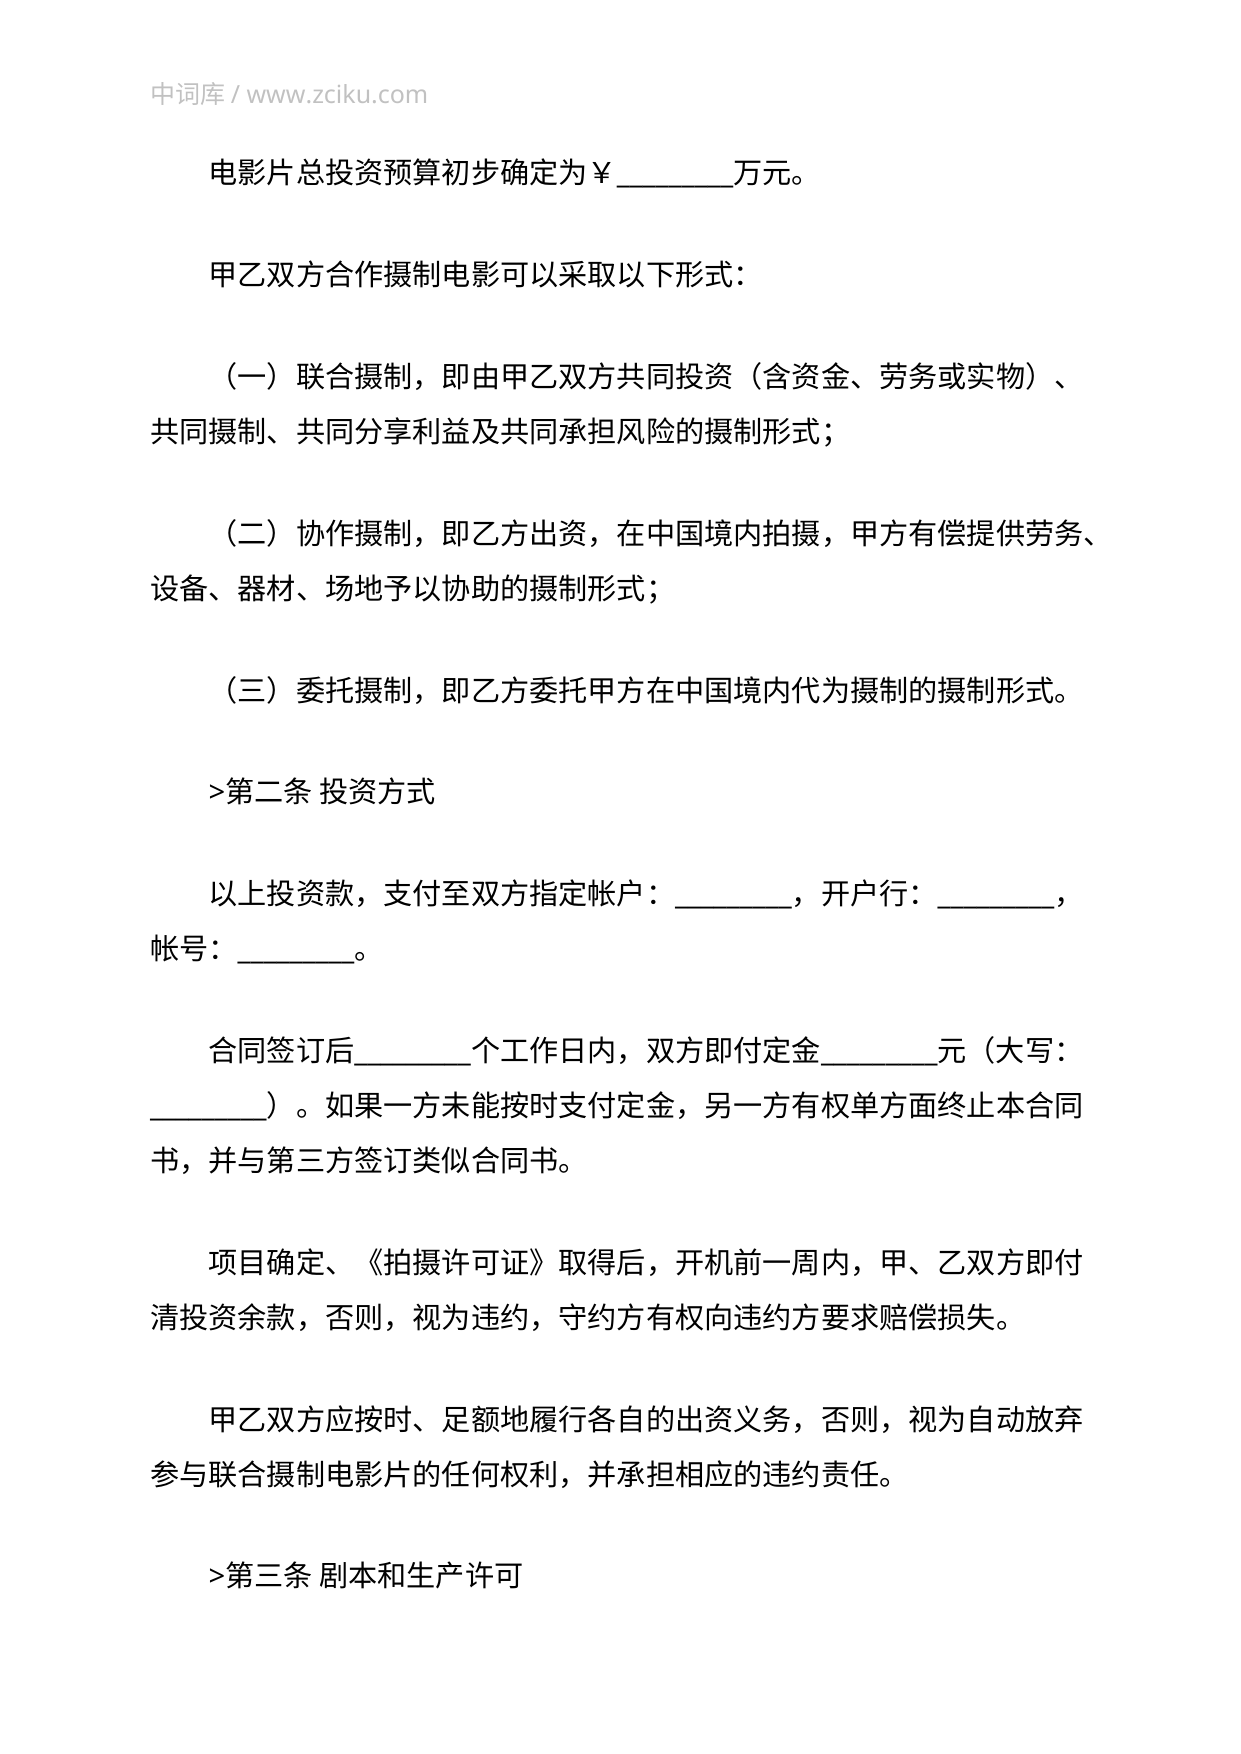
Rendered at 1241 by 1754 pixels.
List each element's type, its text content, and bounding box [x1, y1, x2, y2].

text 甲乙双方应按时、足额地履行各自的出资义务，否则，视为自动放弃参与联合摄制电影片的任何权利，并承担相应的违约责任。 [150, 1396, 1090, 1493]
text （一）联合摄制，即由甲乙双方共同投资（含资金、劳务或实物）、共同摄制、共同分享利益及共同承担风险的摄制形式； [150, 354, 1090, 451]
text 以上投资款，支付至双方指定帐户：_________，开户行：_________，帐号：_________。 [150, 871, 1090, 968]
text 合同签订后_________个工作日内，双方即付定金_________元（大写：_________）。如果一方未能按时支付定金，另一方有权单方面终止本合同书，并与第三方签订类似合同书。 [150, 1028, 1090, 1180]
text >第二条 投资方式 [150, 769, 1090, 811]
text 甲乙双方合作摄制电影可以采取以下形式： [150, 252, 1090, 294]
text 电影片总投资预算初步确定为￥_________万元。 [150, 150, 1090, 192]
text （三）委托摄制，即乙方委托甲方在中国境内代为摄制的摄制形式。 [150, 667, 1090, 709]
text >第三条 剧本和生产许可 [150, 1553, 1090, 1595]
text 项目确定、《拍摄许可证》取得后，开机前一周内，甲、乙双方即付清投资余款，否则，视为违约，守约方有权向违约方要求赔偿损失。 [150, 1239, 1090, 1337]
text （二）协作摄制，即乙方出资，在中国境内拍摄，甲方有偿提供劳务、设备、器材、场地予以协助的摄制形式； [150, 510, 1090, 608]
